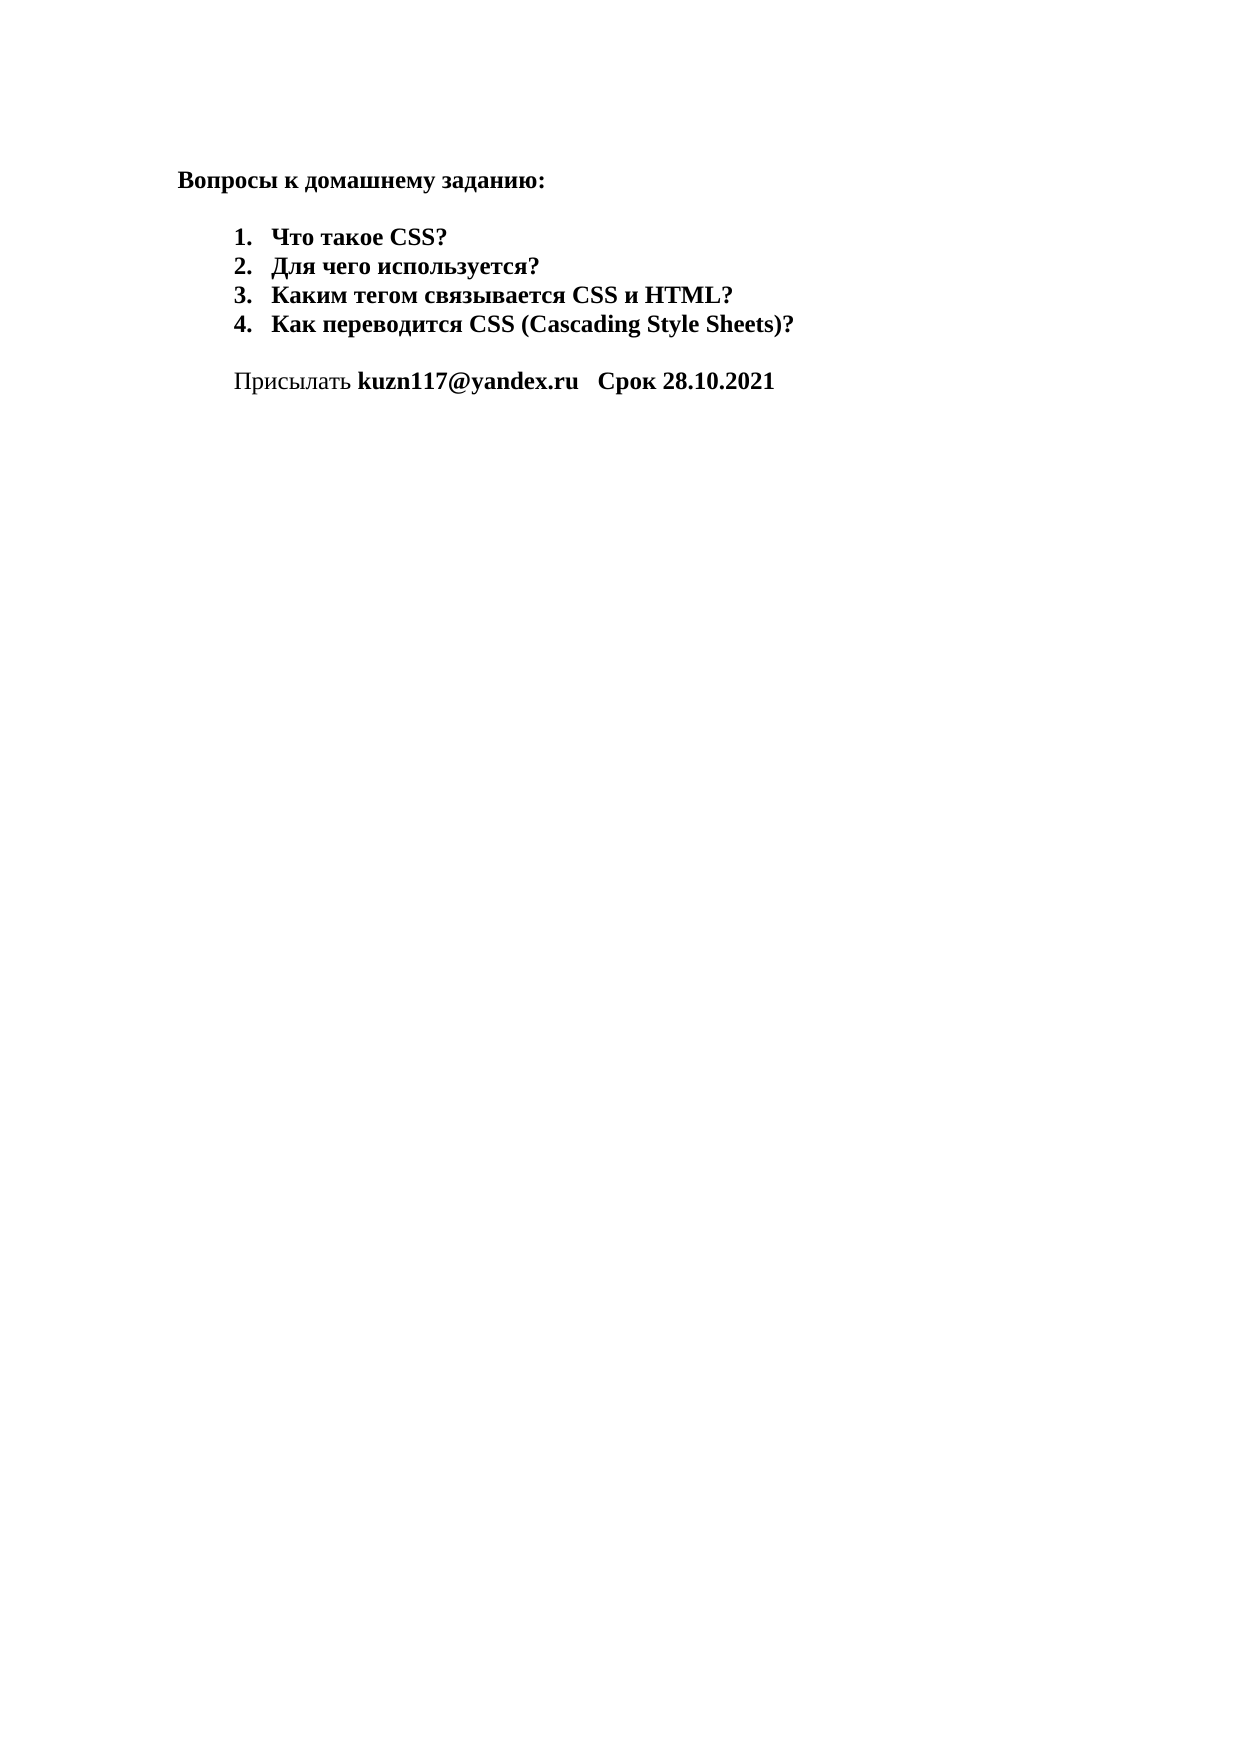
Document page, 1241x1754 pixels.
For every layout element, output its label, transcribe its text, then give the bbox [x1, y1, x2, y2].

text Присылать kuzn117@yandex.ru Срок 28.10.2021 [177, 366, 1152, 395]
list Что такое CSS? [233, 222, 1152, 251]
list Каким тегом связывается CSS и HTML? [233, 280, 1152, 309]
list Как переводится CSS (Cascading Style Sheets)? [233, 309, 1152, 337]
text Вопросы к домашнему заданию: [177, 165, 1152, 194]
list Для чего используется? [233, 251, 1152, 280]
